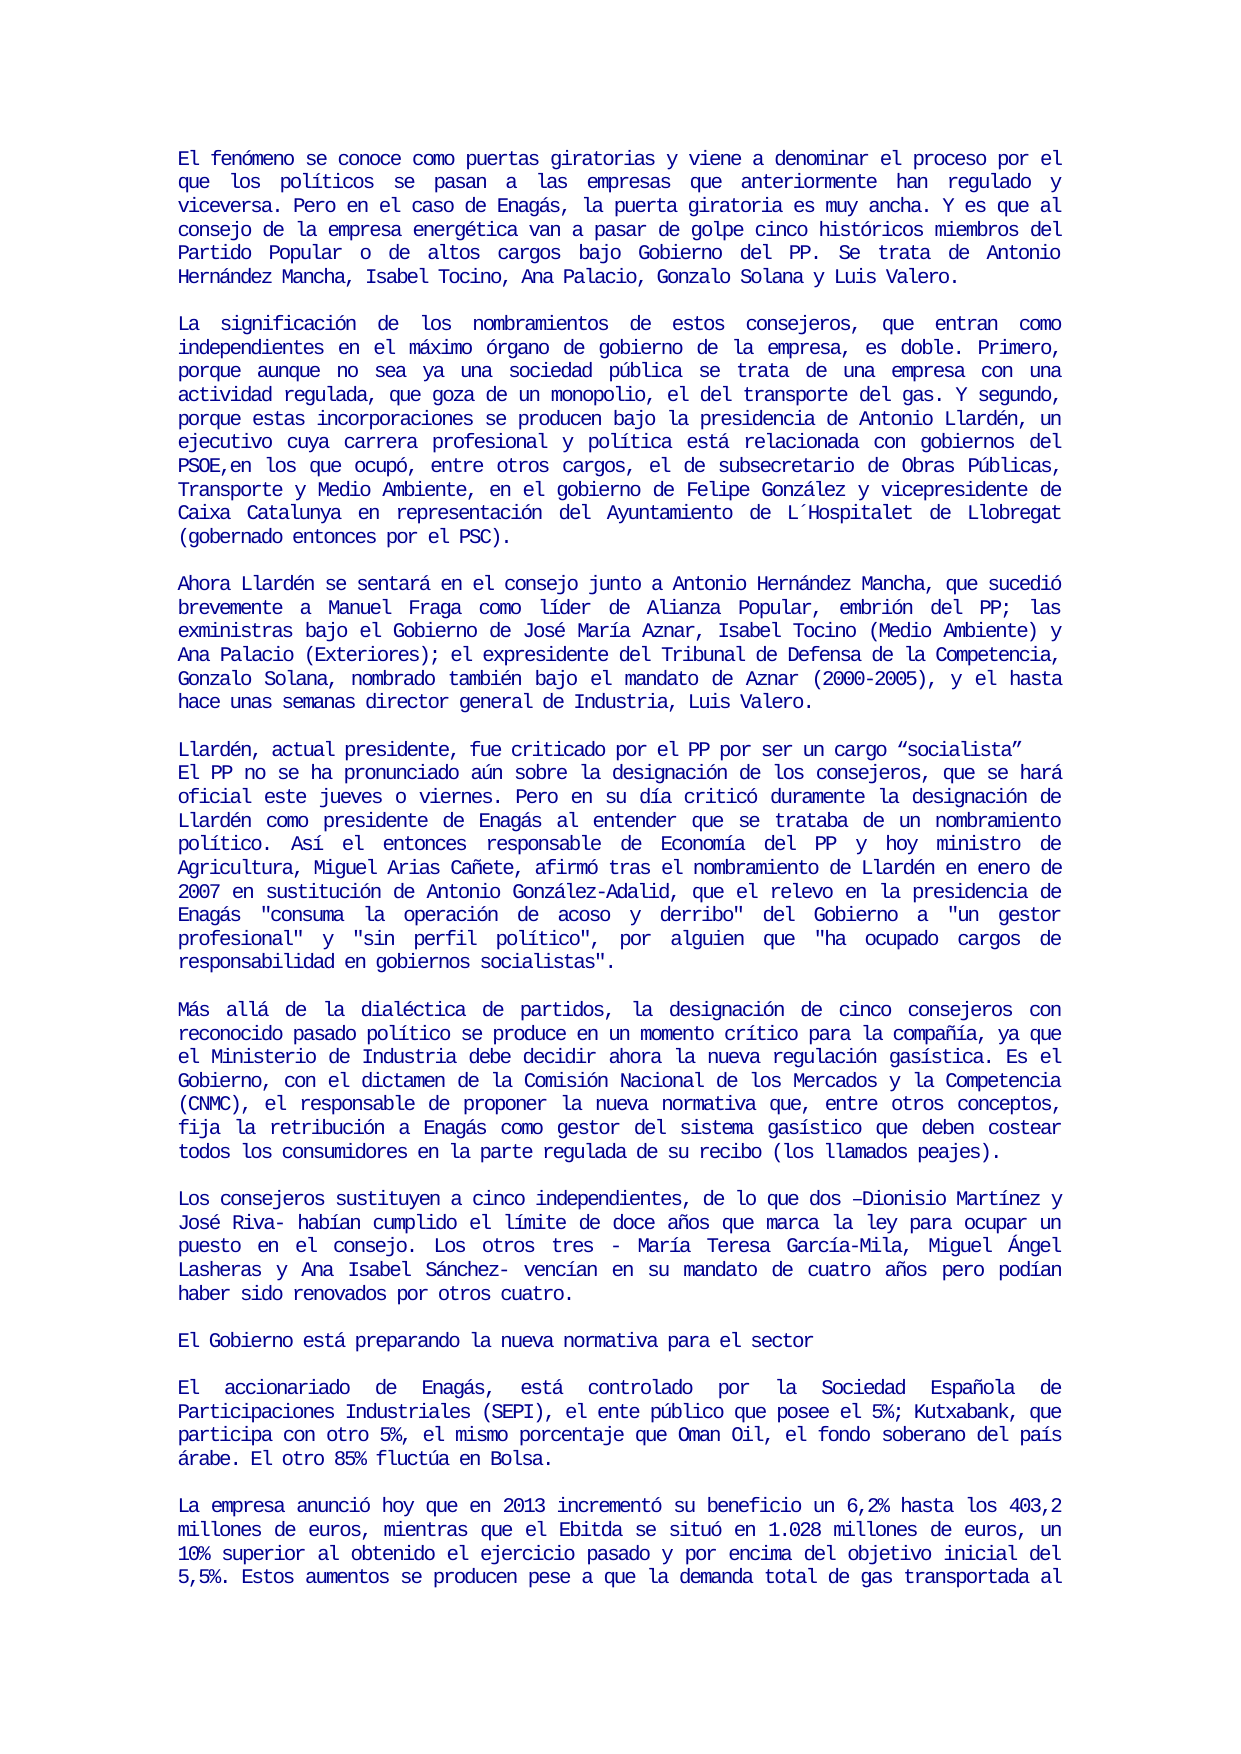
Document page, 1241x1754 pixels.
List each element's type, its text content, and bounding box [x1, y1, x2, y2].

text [177, 1495, 1063, 1590]
text El Gobierno está preparando la nueva normativa para el sector [177, 1330, 1063, 1353]
text Llardén, actual presidente, fue criticado por el PP por ser un cargo “socialista” [177, 739, 1063, 762]
text Los consejeros sustituyen a cinco independientes, de lo que dos –Dionisio Martínez y José Riva- habían cumplido el límite de doce años que marca la ley para ocupar un puesto en el consejo. Los otros tres - María Teresa García-Mila, Miguel Ángel Lasheras y Ana Isabel Sánchez- vencían en su mandato de cuatro años pero podían haber sido renovados por otros cuatro. [177, 1188, 1063, 1306]
text El accionariado de Enagás, está controlado por la Sociedad Española de Participaciones Industriales (SEPI), el ente público que posee el 5%; Kutxabank, que participa con otro 5%, el mismo porcentaje que Oman Oil, el fondo soberano del país árabe. El otro 85% fluctúa en Bolsa. [177, 1377, 1063, 1472]
text El PP no se ha pronunciado aún sobre la designación de los consejeros, que se hará oficial este jueves o viernes. Pero en su día criticó duramente la designación de Llardén como presidente de Enagás al entender que se trataba de un nombramiento político. Así el entonces responsable de Economía del PP y hoy ministro de Agricultura, Miguel Arias Cañete, afirmó tras el nombramiento de Llardén en enero de 2007 en sustitución de Antonio González-Adalid, que el relevo en la presidencia de Enagás "consuma la operación de acoso y derribo" del Gobierno a "un gestor profesional" y "sin perfil político", por alguien que "ha ocupado cargos de responsabilidad en gobiernos socialistas". [177, 762, 1063, 975]
text El fenómeno se conoce como puertas giratorias y viene a denominar el proceso por el que los políticos se pasan a las empresas que anteriormente han regulado y viceversa. Pero en el caso de Enagás, la puerta giratoria es muy ancha. Y es que al consejo de la empresa energética van a pasar de golpe cinco históricos miembros del Partido Popular o de altos cargos bajo Gobierno del PP. Se trata de Antonio Hernández Mancha, Isabel Tocino, Ana Palacio, Gonzalo Solana y Luis Valero. [177, 148, 1063, 289]
text Más allá de la dialéctica de partidos, la designación de cinco consejeros con reconocido pasado político se produce en un momento crítico para la compañía, ya que el Ministerio de Industria debe decidir ahora la nueva regulación gasística. Es el Gobierno, con el dictamen de la Comisión Nacional de los Mercados y la Competencia (CNMC), el responsable de proponer la nueva normativa que, entre otros conceptos, fija la retribución a Enagás como gestor del sistema gasístico que deben costear todos los consumidores en la parte regulada de su recibo (los llamados peajes). [177, 999, 1063, 1164]
text Ahora Llardén se sentará en el consejo junto a Antonio Hernández Mancha, que sucedió brevemente a Manuel Fraga como líder de Alianza Popular, embrión del PP; las exministras bajo el Gobierno de José María Aznar, Isabel Tocino (Medio Ambiente) y Ana Palacio (Exteriores); el expresidente del Tribunal de Defensa de la Competencia, Gonzalo Solana, nombrado también bajo el mandato de Aznar (2000-2005), y el hasta hace unas semanas director general de Industria, Luis Valero. [177, 573, 1063, 715]
text La significación de los nombramientos de estos consejeros, que entran como independientes en el máximo órgano de gobierno de la empresa, es doble. Primero, porque aunque no sea ya una sociedad pública se trata de una empresa con una actividad regulada, que goza de un monopolio, el del transporte del gas. Y segundo, porque estas incorporaciones se producen bajo la presidencia de Antonio Llardén, un ejecutivo cuya carrera profesional y política está relacionada con gobiernos del PSOE,en los que ocupó, entre otros cargos, el de subsecretario de Obras Públicas, Transporte y Medio Ambiente, en el gobierno de Felipe González y vicepresidente de Caixa Catalunya en representación del Ayuntamiento de L´Hospitalet de Llobregat (gobernado entonces por el PSC). [177, 313, 1063, 549]
